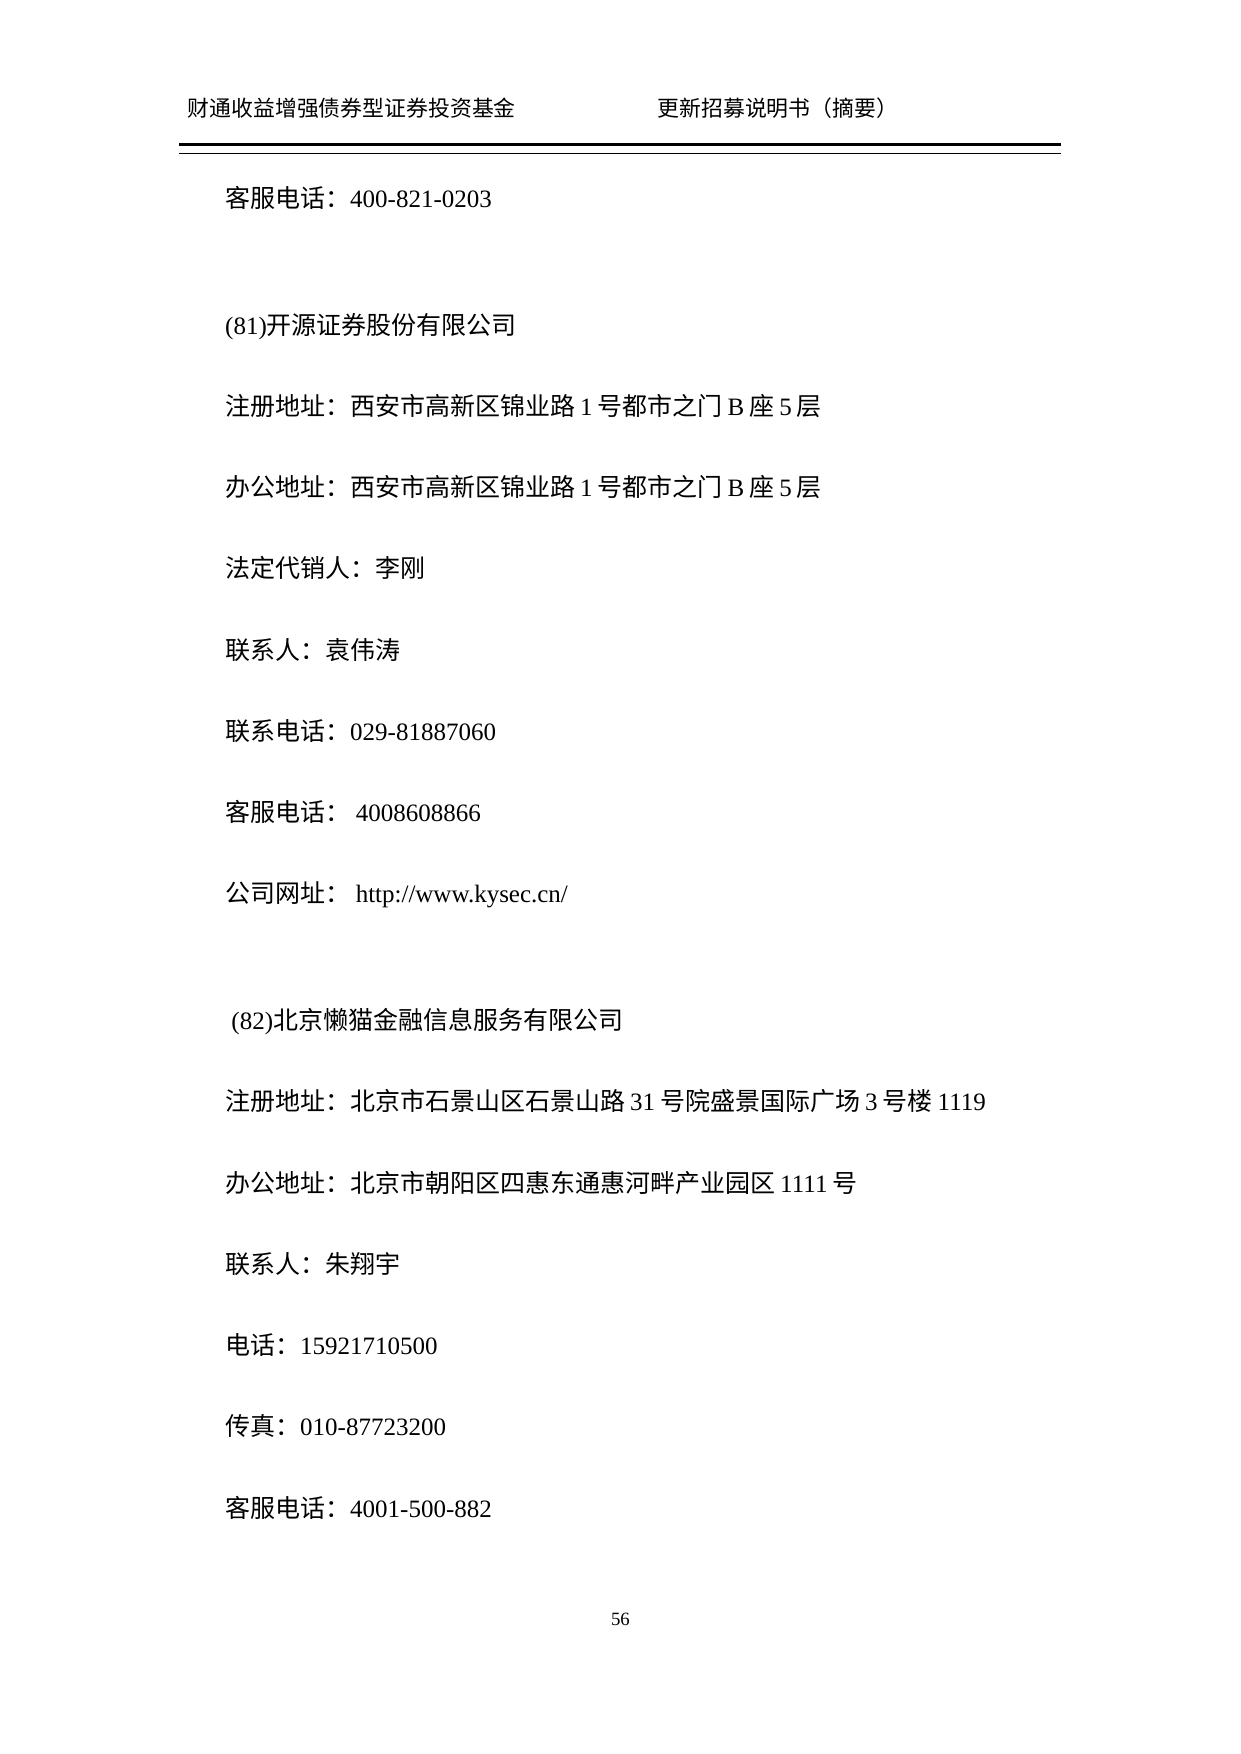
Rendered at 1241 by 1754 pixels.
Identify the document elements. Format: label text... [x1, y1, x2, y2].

text 法定代销人：李刚 [187, 534, 1053, 599]
text 电话：15921710500 [187, 1311, 1053, 1376]
text 公司网址： http://www.kysec.cn/ [187, 859, 1053, 924]
text 注册地址：北京市石景山区石景山路31号院盛景国际广场3号楼1119 [187, 1067, 1053, 1132]
text 联系人：袁伟涛 [187, 616, 1053, 681]
text (81)开源证券股份有限公司 [187, 291, 1053, 356]
text 注册地址：西安市高新区锦业路1号都市之门B座5层 [187, 372, 1053, 437]
text (82)北京懒猫金融信息服务有限公司 [187, 986, 1053, 1051]
text 客服电话：400-821-0203 [187, 164, 1053, 229]
text 客服电话：4001-500-882 [187, 1474, 1053, 1539]
text 客服电话： 4008608866 [187, 778, 1053, 843]
text 联系电话：029-81887060 [187, 697, 1053, 762]
text 传真：010-87723200 [187, 1392, 1053, 1457]
text 办公地址：北京市朝阳区四惠东通惠河畔产业园区1111号 [187, 1149, 1053, 1214]
text 办公地址：西安市高新区锦业路1号都市之门B座5层 [187, 453, 1053, 518]
text 联系人：朱翔宇 [187, 1230, 1053, 1295]
